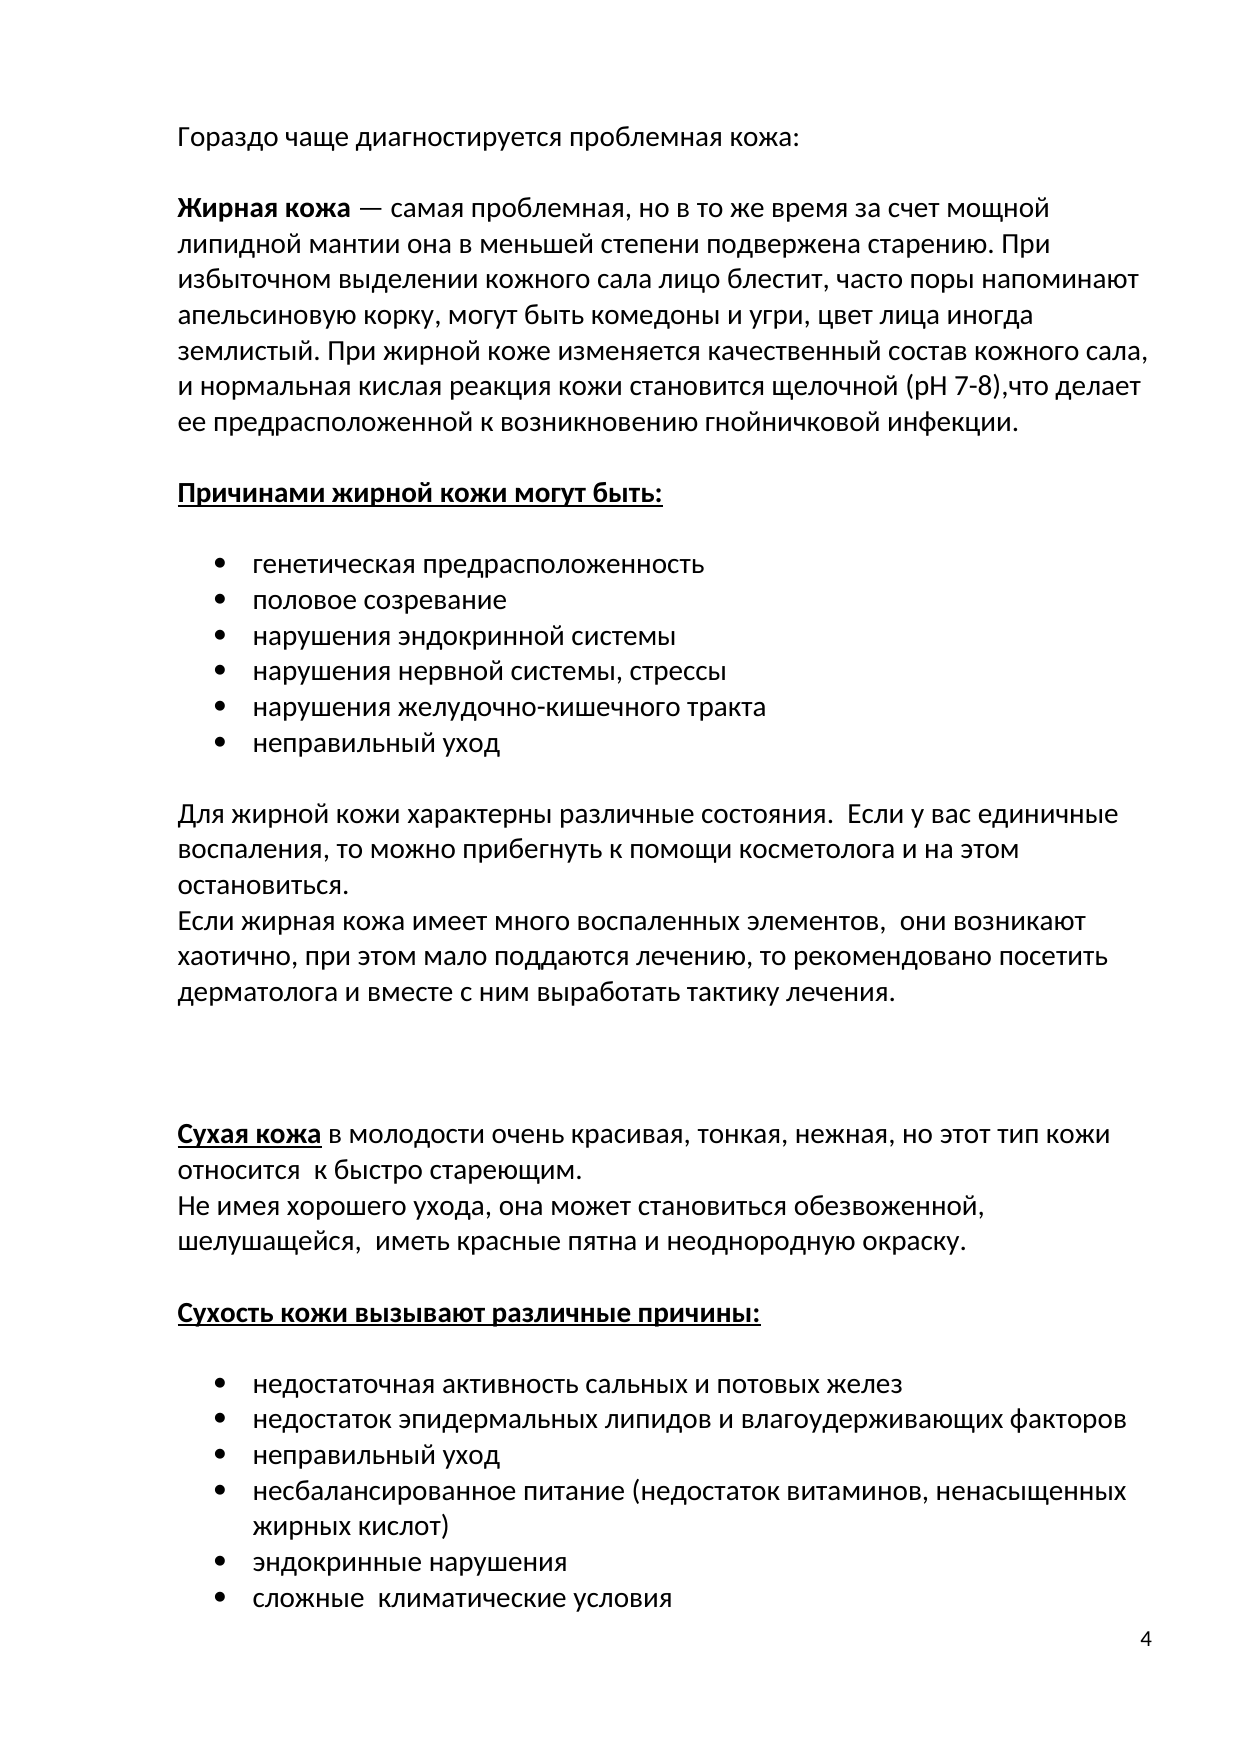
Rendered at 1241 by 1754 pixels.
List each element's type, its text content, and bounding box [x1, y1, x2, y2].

text липидной мантии она в меньшей степени подвержена старению. При [177, 225, 1152, 261]
list генетическая предрасположенность [215, 546, 1152, 581]
list недостаточная активность сальных и потовых желез [215, 1365, 1152, 1401]
list нарушения эндокринной системы [215, 617, 1152, 652]
list сложные климатические условия [215, 1579, 1152, 1614]
text Причинами жирной кожи могут быть: [177, 474, 1152, 510]
list неправильный уход [215, 1436, 1152, 1472]
list неправильный уход [215, 724, 1152, 759]
text Жирная кожа — самая проблемная, но в то же время за счет мощной [177, 189, 1152, 225]
list нарушения желудочно-кишечного тракта [215, 688, 1152, 724]
text Сухая кожа в молодости очень красивая, тонкая, нежная, но этот тип кожи относится к быстро стареющим. Не имея хорошего ухода, она может становиться обезвоженной, шелушащейся, иметь красные пятна и неоднородную окраску. [177, 1116, 1152, 1258]
list нарушения нервной системы, стрессы [215, 652, 1152, 688]
list недостаток эпидермальных липидов и влагоудерживающих факторов [215, 1401, 1152, 1436]
list половое созревание [215, 581, 1152, 617]
list несбалансированное питание (недостаток витаминов, ненасыщенных жирных кислот) [215, 1472, 1152, 1543]
text Если жирная кожа имеет много воспаленных элементов, они возникают хаотично, при этом мало поддаются лечению, то рекомендовано посетить дерматолога и вместе с ним выработать тактику лечения. [177, 902, 1152, 1009]
text Гораздо чаще диагностируется проблемная кожа: [177, 118, 1152, 154]
text Для жирной кожи характерны различные состояния. Если у вас единичные воспаления, то можно прибегнуть к помощи косметолога и на этом остановиться. [177, 795, 1152, 902]
list эндокринные нарушения [215, 1543, 1152, 1579]
text Сухость кожи вызывают различные причины: [177, 1294, 1152, 1329]
text избыточном выделении кожного сала лицо блестит, часто поры напоминают апельсиновую корку, могут быть комедоны и угри, цвет лица иногда землистый. При жирной коже изменяется качественный состав кожного сала, и нормальная кислая реакция кожи становится щелочной (рН 7-8),что делает ее предрасположенной к возникновению гнойничковой инфекции. [177, 261, 1152, 439]
